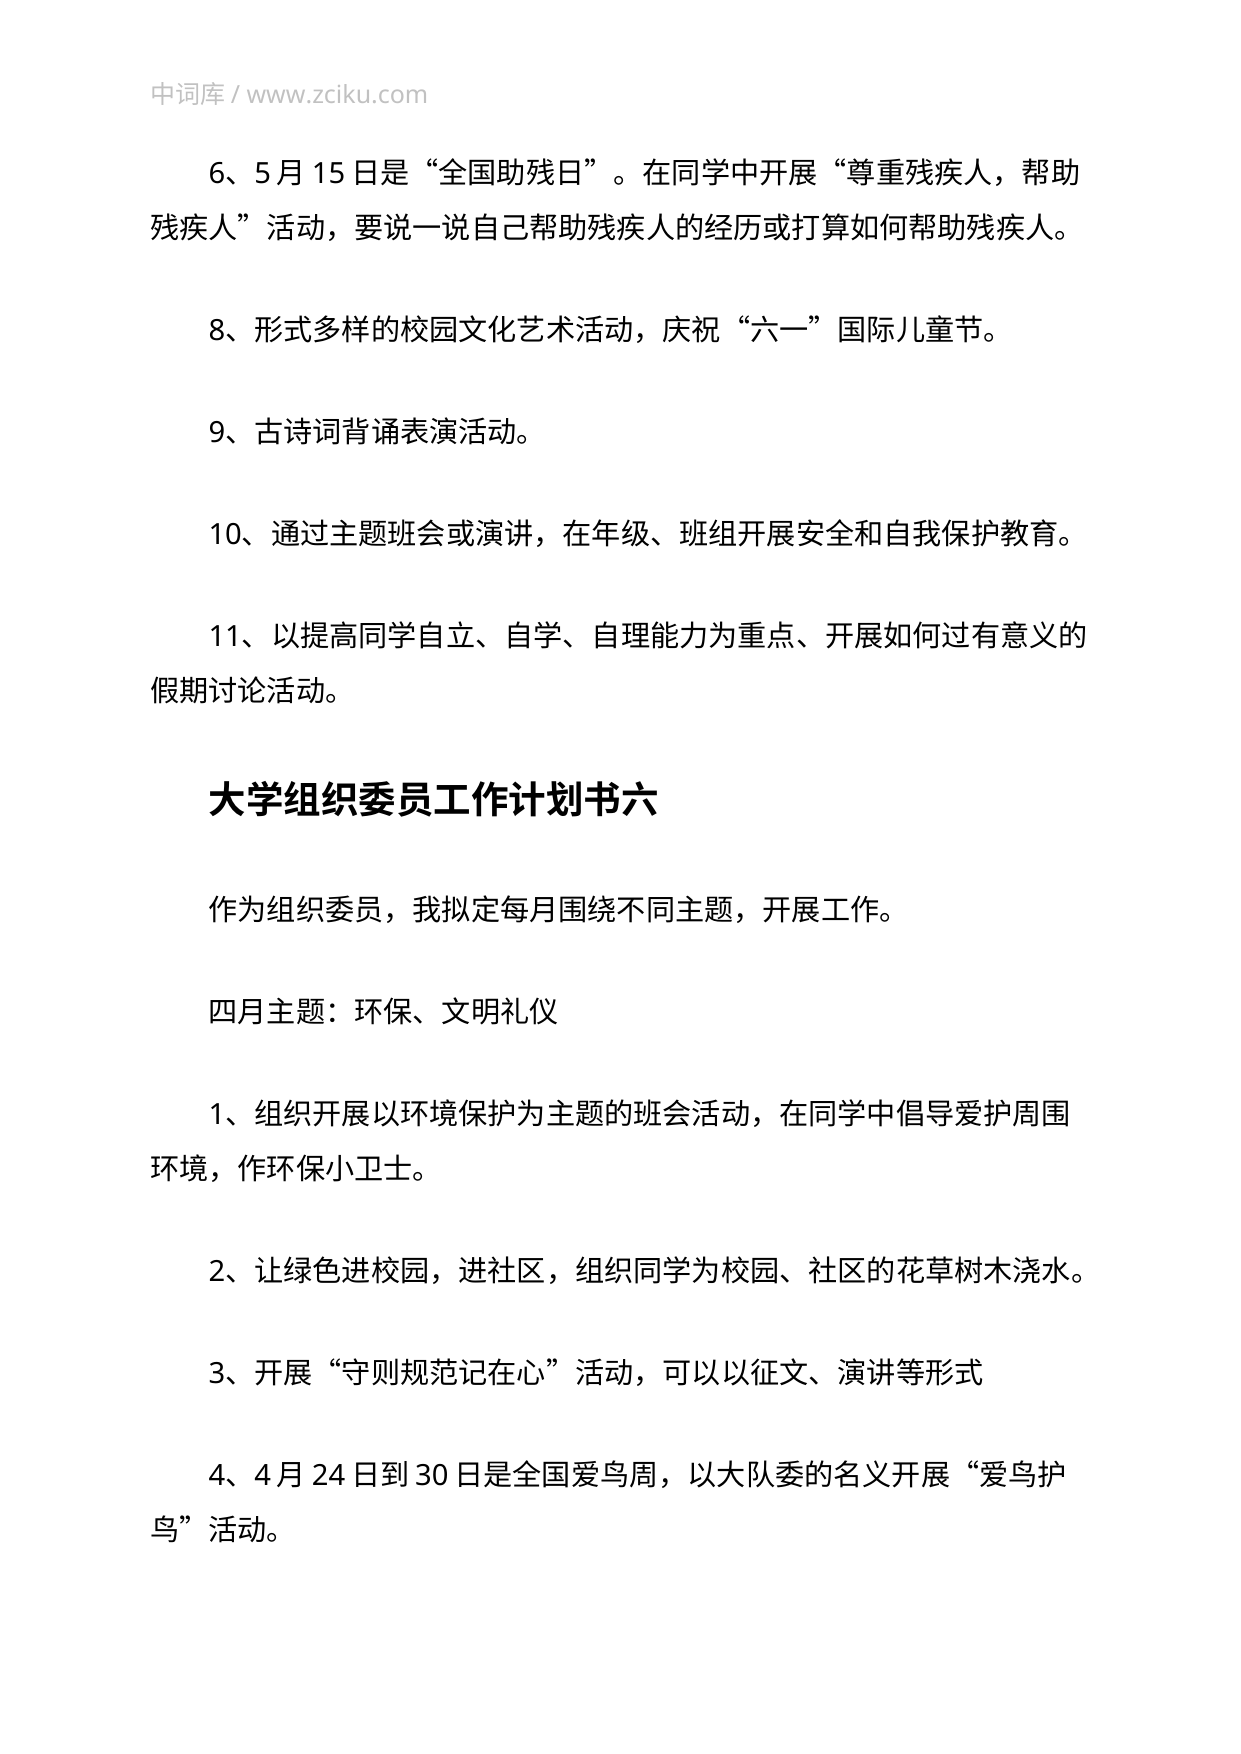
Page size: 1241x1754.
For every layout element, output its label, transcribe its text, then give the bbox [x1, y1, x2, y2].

text 3、开展“守则规范记在心”活动，可以以征文、演讲等形式 [150, 1349, 1090, 1392]
text 4、4月24日到30日是全国爱鸟周，以大队委的名义开展“爱鸟护鸟”活动。 [150, 1451, 1090, 1548]
text 1、组织开展以环境保护为主题的班会活动，在同学中倡导爱护周围环境，作环保小卫士。 [150, 1090, 1090, 1188]
text 大学组织委员工作计划书六 [150, 769, 1090, 824]
text 作为组织委员，我拟定每月围绕不同主题，开展工作。 [150, 887, 1090, 929]
text 11、以提高同学自立、自学、自理能力为重点、开展如何过有意义的假期讨论活动。 [150, 613, 1090, 710]
text 2、让绿色进校园，进社区，组织同学为校园、社区的花草树木浇水。 [150, 1247, 1090, 1289]
text 四月主题：环保、文明礼仪 [150, 989, 1090, 1031]
text 6、5月15日是“全国助残日”。在同学中开展“尊重残疾人，帮助残疾人”活动，要说一说自己帮助残疾人的经历或打算如何帮助残疾人。 [150, 150, 1090, 247]
text 10、通过主题班会或演讲，在年级、班组开展安全和自我保护教育。 [150, 511, 1090, 553]
text 8、形式多样的校园文化艺术活动，庆祝“六一”国际儿童节。 [150, 307, 1090, 349]
text 9、古诗词背诵表演活动。 [150, 409, 1090, 451]
